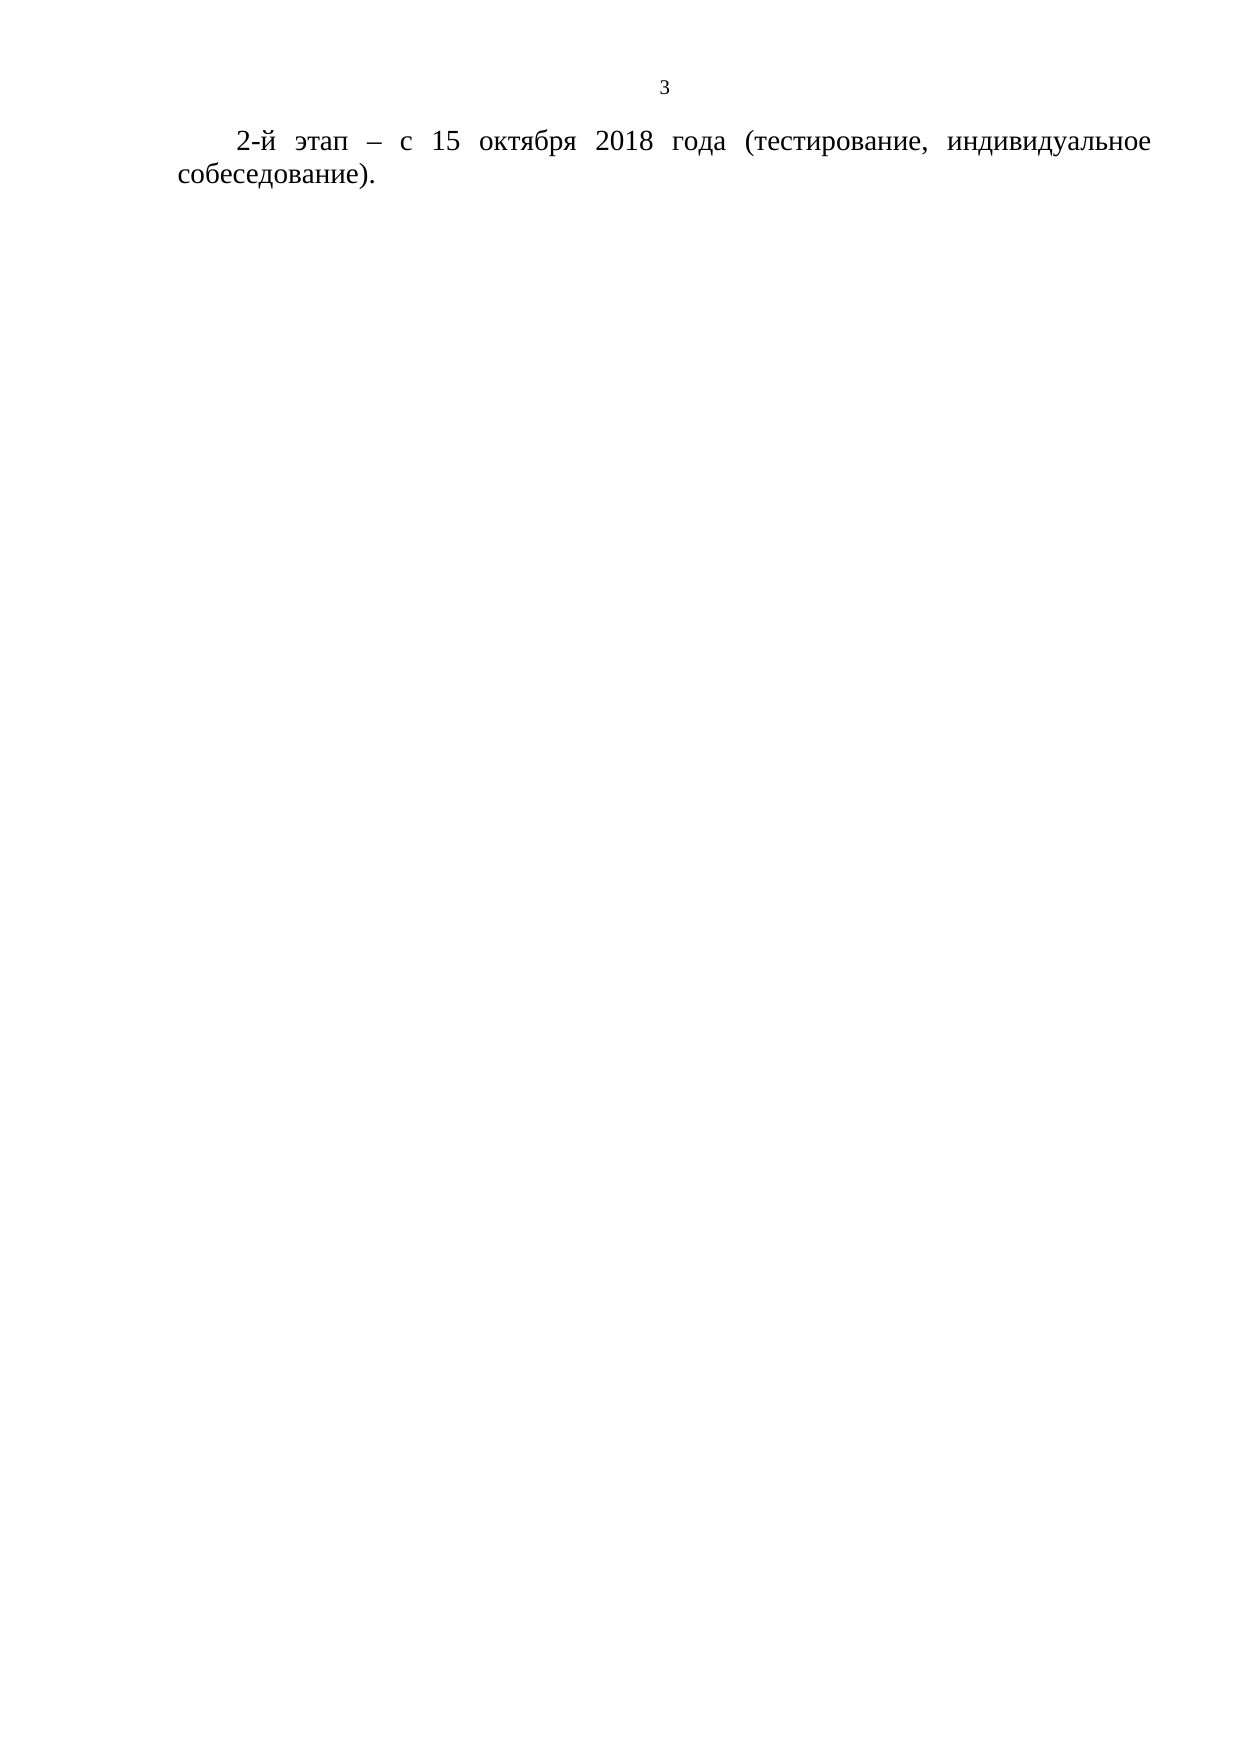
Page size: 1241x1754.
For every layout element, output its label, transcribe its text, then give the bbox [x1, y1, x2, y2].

text 2-й этап – с 15 октября 2018 года (тестирование, индивидуальное собеседование). [177, 123, 1152, 190]
